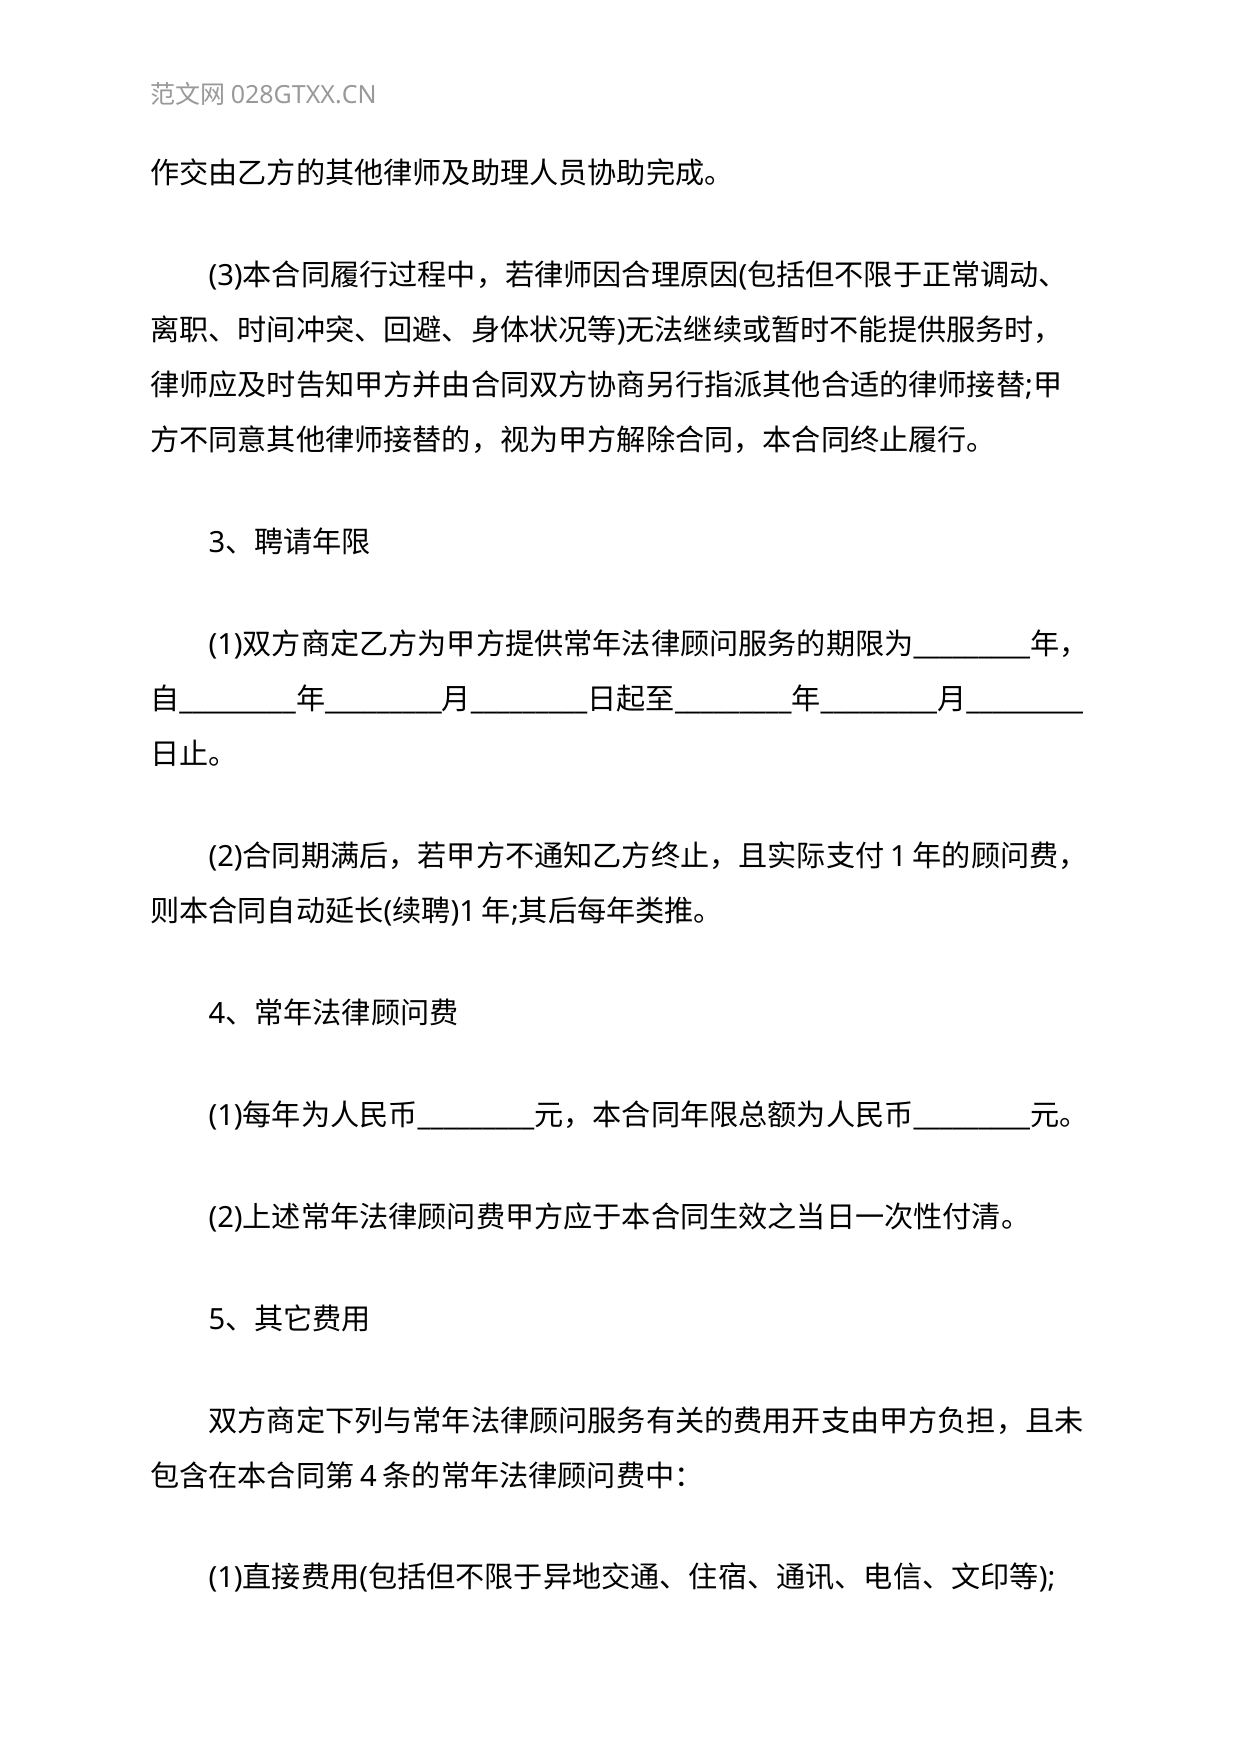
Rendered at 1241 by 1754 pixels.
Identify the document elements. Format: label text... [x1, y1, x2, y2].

text (3)本合同履行过程中，若律师因合理原因(包括但不限于正常调动、离职、时间冲突、回避、身体状况等)无法继续或暂时不能提供服务时，律师应及时告知甲方并由合同双方协商另行指派其他合适的律师接替;甲方不同意其他律师接替的，视为甲方解除合同，本合同终止履行。 [150, 252, 1090, 459]
text 4、常年法律顾问费 [150, 989, 1090, 1032]
text 5、其它费用 [150, 1295, 1090, 1338]
text 3、聘请年限 [150, 518, 1090, 561]
text (2)上述常年法律顾问费甲方应于本合同生效之当日一次性付清。 [150, 1193, 1090, 1236]
text (2)合同期满后，若甲方不通知乙方终止，且实际支付1年的顾问费，则本合同自动延长(续聘)1年;其后每年类推。 [150, 832, 1090, 930]
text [150, 150, 1090, 192]
text (1)双方商定乙方为甲方提供常年法律顾问服务的期限为_________年，自_________年_________月_________日起至_________年_________月_________日止。 [150, 621, 1090, 773]
text (1)直接费用(包括但不限于异地交通、住宿、通讯、电信、文印等); [150, 1554, 1090, 1596]
text (1)每年为人民币_________元，本合同年限总额为人民币_________元。 [150, 1091, 1090, 1134]
text 双方商定下列与常年法律顾问服务有关的费用开支由甲方负担，且未包含在本合同第4条的常年法律顾问费中： [150, 1397, 1090, 1494]
